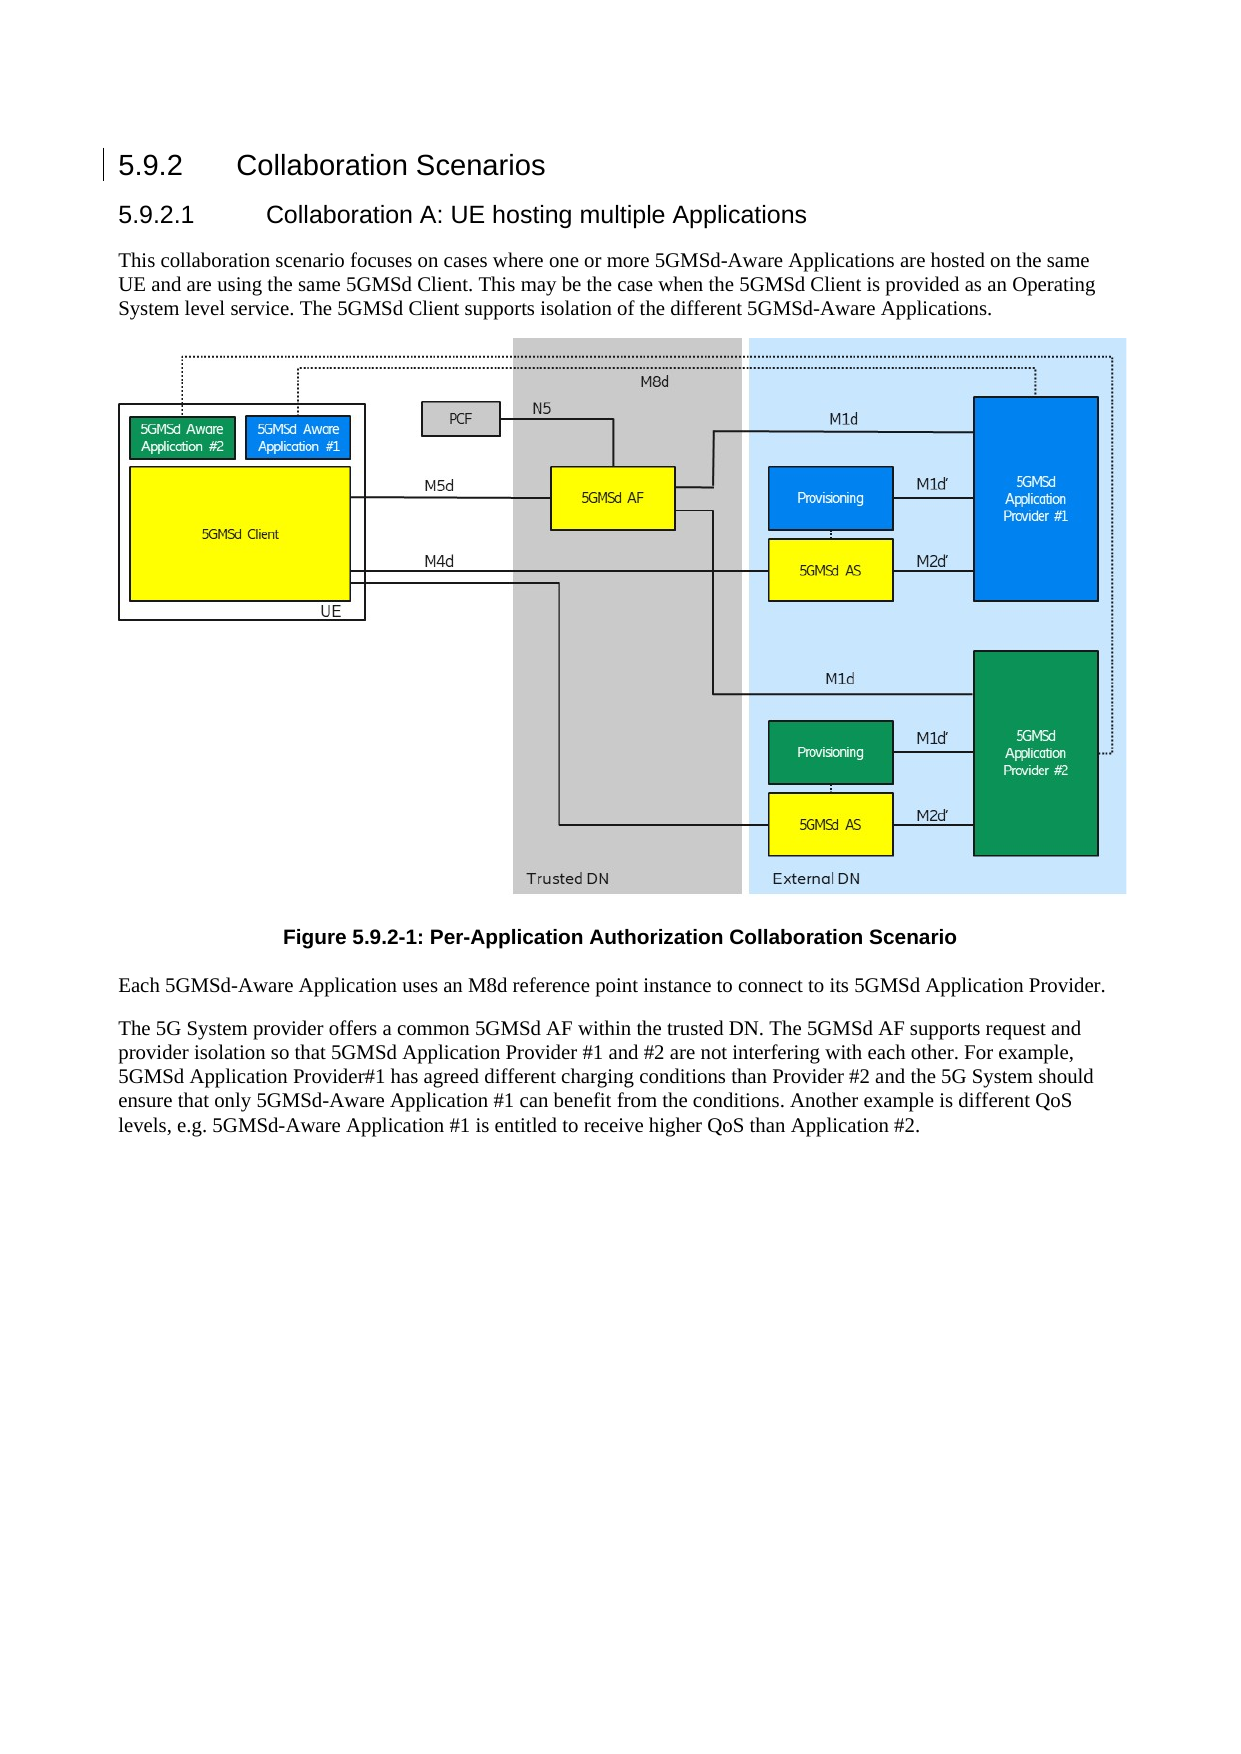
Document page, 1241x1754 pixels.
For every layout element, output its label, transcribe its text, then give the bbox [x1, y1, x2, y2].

picture [118, 338, 1127, 900]
text Figure 5.9.2-1: Per-Application Authorization Collaboration Scenario [118, 924, 1122, 948]
subtitle 5.9.2.1 Collaboration A: UE hosting multiple Applications [118, 200, 1122, 229]
text The 5G System provider offers a common 5GMSd AF within the trusted DN. The 5GMSd AF supports request and provider isolation so that 5GMSd Application Provider #1 and #2 are not interfering with each other. For example, 5GMSd Application Provider#1 has agreed different charging conditions than Provider #2 and the 5G System should ensure that only 5GMSd-Aware Application #1 can benefit from the conditions. Another example is different QoS levels, e.g. 5GMSd-Aware Application #1 is entitled to receive higher QoS than Application #2. [118, 1016, 1122, 1137]
text This collaboration scenario focuses on cases where one or more 5GMSd-Aware Applications are hosted on the same UE and are using the same 5GMSd Client. This may be the case when the 5GMSd Client is provided as an Operating System level service. The 5GMSd Client supports isolation of the different 5GMSd-Aware Applications. [118, 247, 1122, 320]
subtitle 5.9.2 Collaboration Scenarios [118, 148, 1122, 181]
text Each 5GMSd-Aware Application uses an M8d reference point instance to connect to its 5GMSd Application Provider. [118, 973, 1122, 997]
